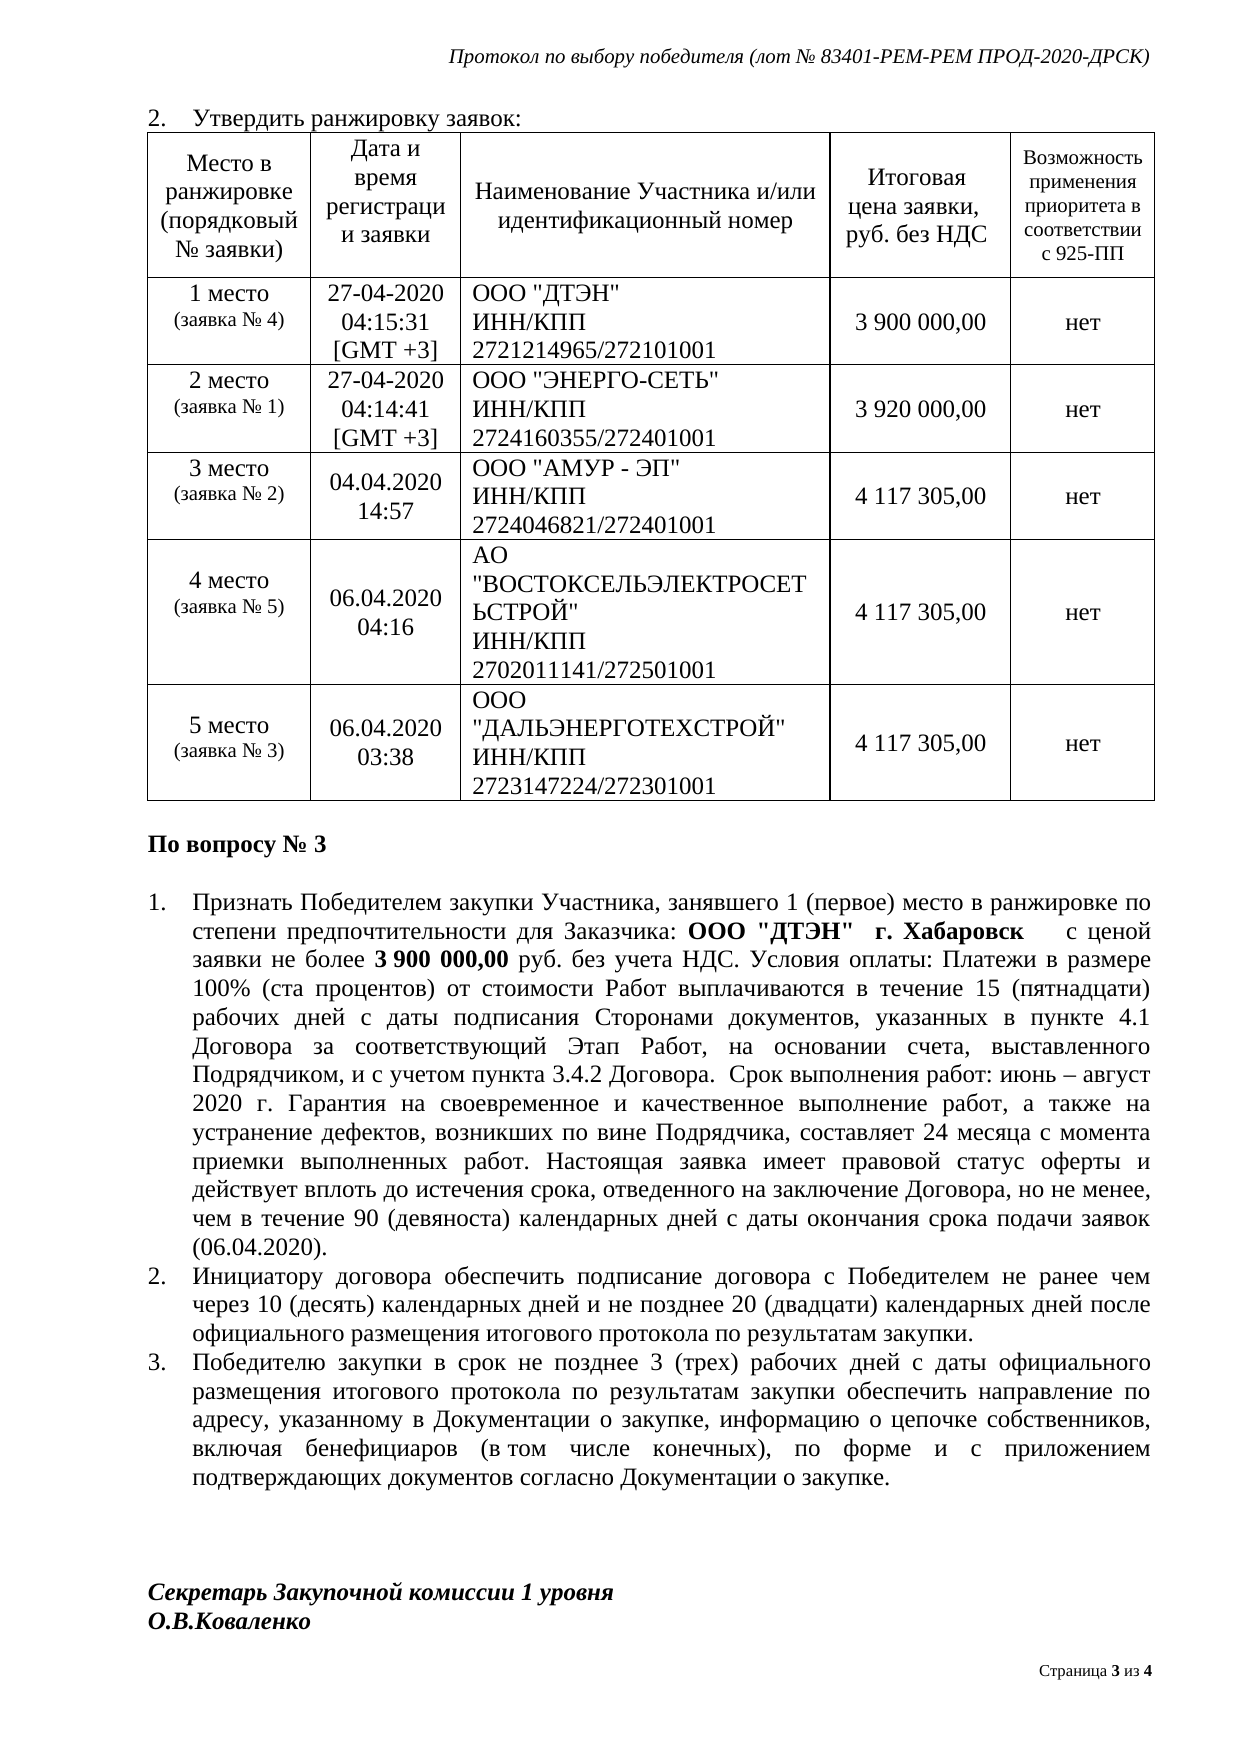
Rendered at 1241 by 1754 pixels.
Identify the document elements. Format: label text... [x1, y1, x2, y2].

table_cell нет [1011, 365, 1154, 452]
table_header Место в ранжировке (порядковый № заявки) [148, 133, 310, 277]
table_cell нет [1011, 278, 1154, 364]
table_cell 27-04-2020 04:14:41 [GMT +3] [311, 365, 460, 452]
table_cell ООО "ДАЛЬЭНЕРГОТЕХСТРОЙ" ИНН/КПП 2723147224/272301001 [461, 685, 829, 800]
table_cell АО "ВОСТОКСЕЛЬЭЛЕКТРОСЕТЬСТРОЙ" ИНН/КПП 2702011141/272501001 [461, 540, 829, 684]
table_cell 27-04-2020 04:15:31 [GMT +3] [311, 278, 460, 364]
table_cell 4 117 305,00 [831, 540, 1010, 684]
table_header Возможность применения приоритета в соответствии с 925-ПП [1011, 133, 1154, 277]
table_header Итоговая цена заявки, руб. без НДС [831, 133, 1010, 277]
table_cell 2 место (заявка № 1) [148, 365, 310, 452]
table_cell 4 место (заявка № 5) [148, 540, 310, 684]
table_cell 3 место (заявка № 2) [148, 453, 310, 539]
table_cell 06.04.2020 04:16 [311, 540, 460, 684]
table_cell 4 117 305,00 [831, 453, 1010, 539]
table_cell ООО "ЭНЕРГО-СЕТЬ" ИНН/КПП 2724160355/272401001 [461, 365, 829, 452]
text По вопросу № 3 [148, 829, 1152, 858]
table_cell 04.04.2020 14:57 [311, 453, 460, 539]
table_cell нет [1011, 540, 1154, 684]
table_cell 4 117 305,00 [831, 685, 1010, 800]
list Победителю закупки в срок не позднее 3 (трех) рабочих дней с даты официального размещения итогового протокола по результатам закупки обеспечить направление по адресу, указанному в Документации о закупке, информацию о цепочке собственников, включая бенефициаров (в том числе конечных), по форме и с приложением подтверждающих документов согласно Документации о закупке. [148, 1347, 1152, 1491]
table_cell 3 920 000,00 [831, 365, 1010, 452]
table_cell ООО "АМУР - ЭП" ИНН/КПП 2724046821/272401001 [461, 453, 829, 539]
table_cell нет [1011, 453, 1154, 539]
table_cell нет [1011, 685, 1154, 800]
list Признать Победителем закупки Участника, занявшего 1 (первое) место в ранжировке по степени предпочтительности для Заказчика: ООО "ДТЭН" г. Хабаровск с ценой заявки не более 3 900 000,00 руб. без учета НДС. Условия оплаты: Платежи в размере 100% (ста процентов) от стоимости Работ выплачиваются в течение 15 (пятнадцати) рабочих дней с даты подписания Сторонами документов, указанных в пункте 4.1 Договора за соответствующий Этап Работ, на основании счета, выставленного Подрядчиком, и с учетом пункта 3.4.2 Договора. Срок выполнения работ: июнь – август 2020 г. Гарантия на своевременное и качественное выполнение работ, а также на устранение дефектов, возникших по вине Подрядчика, составляет 24 месяца с момента приемки выполненных работ. Настоящая заявка имеет правовой статус оферты и действует вплоть до истечения срока, отведенного на заключение Договора, но не менее, чем в течение 90 (девяноста) календарных дней с даты окончания срока подачи заявок (06.04.2020). [148, 887, 1152, 1261]
table_cell 1 место (заявка № 4) [148, 278, 310, 364]
table_cell 06.04.2020 03:38 [311, 685, 460, 800]
text Секретарь Закупочной комиссии 1 уровня О.В.Коваленко [148, 1577, 1152, 1634]
table_cell 3 900 000,00 [831, 278, 1010, 364]
table_cell 5 место (заявка № 3) [148, 685, 310, 800]
table_cell ООО "ДТЭН" ИНН/КПП 2721214965/272101001 [461, 278, 829, 364]
table_header Дата и время регистрации заявки [311, 133, 460, 277]
list Утвердить ранжировку заявок: [148, 103, 1152, 132]
list Инициатору договора обеспечить подписание договора с Победителем не ранее чем через 10 (десять) календарных дней и не позднее 20 (двадцати) календарных дней после официального размещения итогового протокола по результатам закупки. [148, 1261, 1152, 1347]
table_header Наименование Участника и/или идентификационный номер [461, 133, 829, 277]
